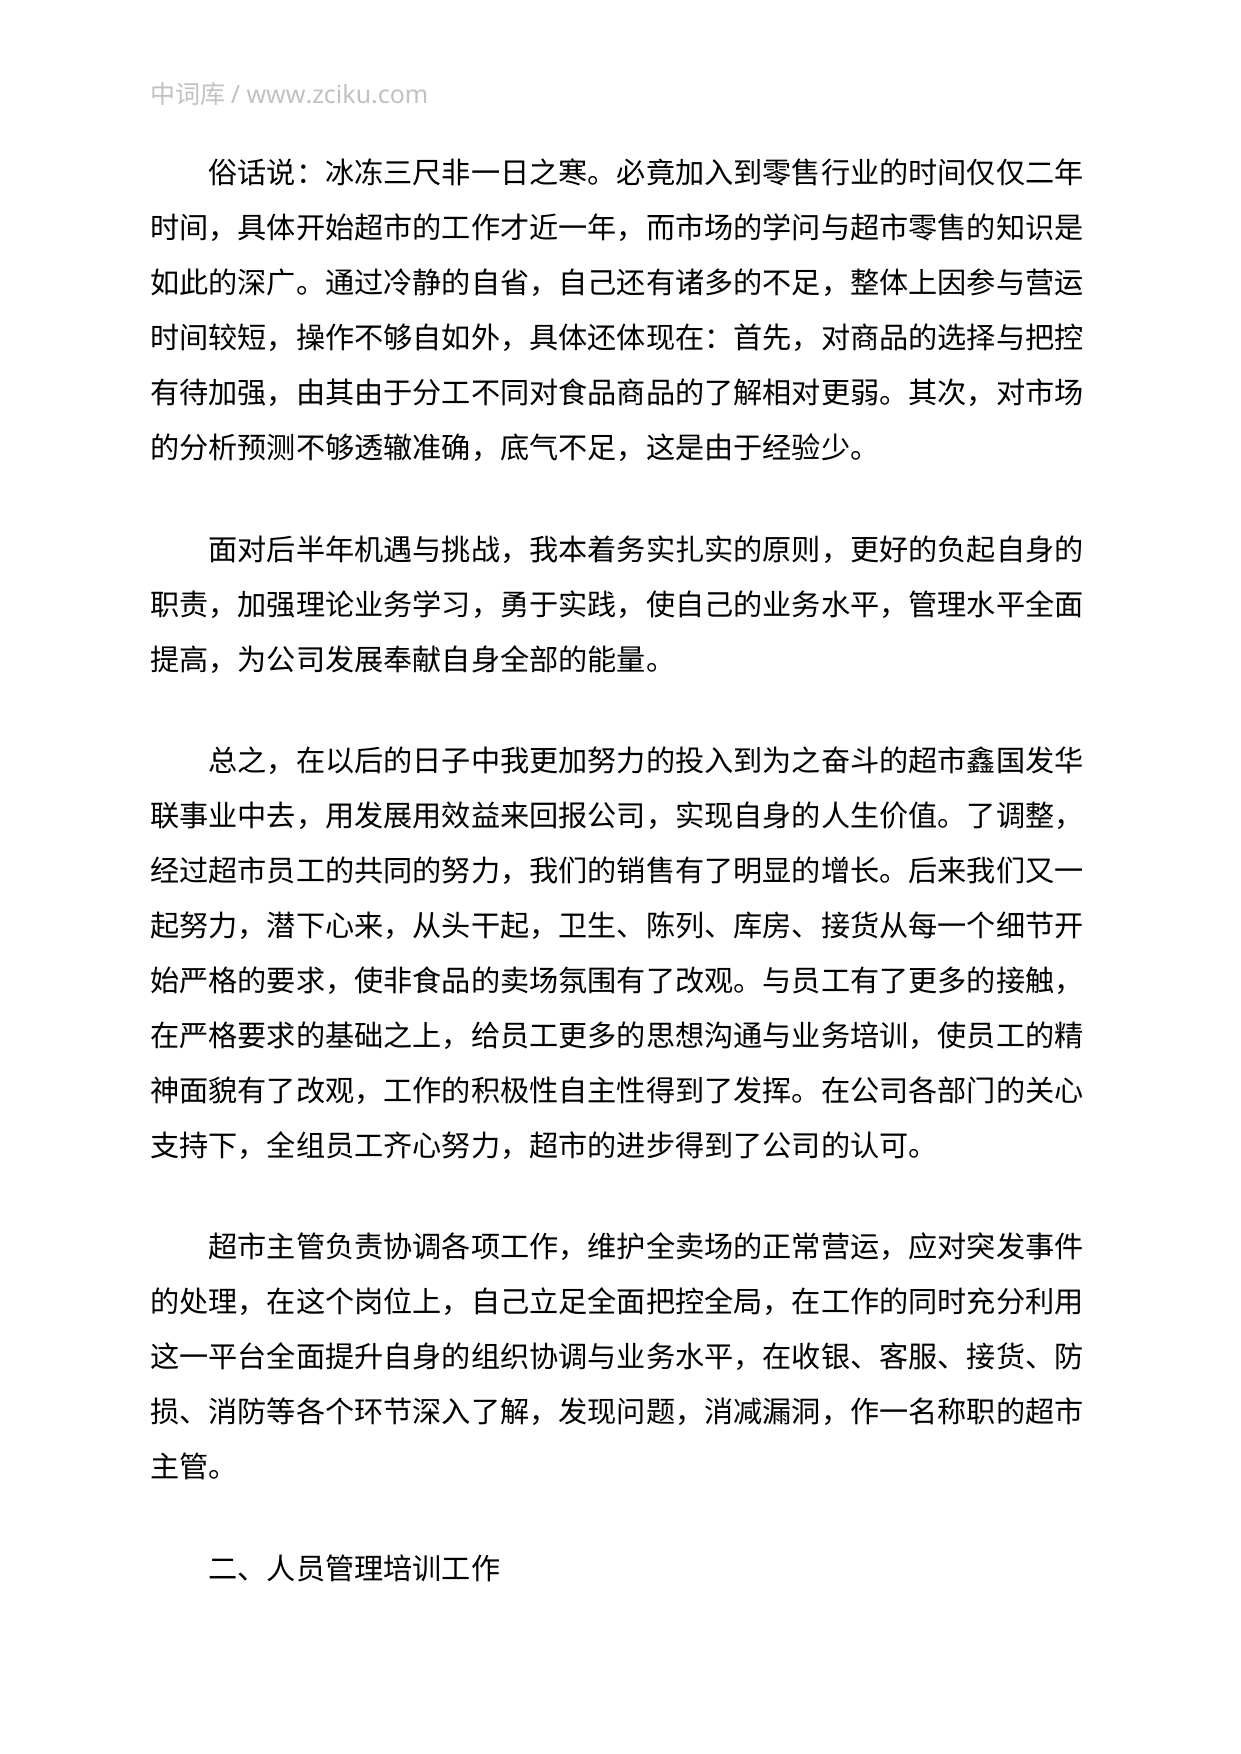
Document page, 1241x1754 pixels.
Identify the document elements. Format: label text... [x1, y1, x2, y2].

text 超市主管负责协调各项工作，维护全卖场的正常营运，应对突发事件的处理，在这个岗位上，自己立足全面把控全局，在工作的同时充分利用这一平台全面提升自身的组织协调与业务水平，在收银、客服、接货、防损、消防等各个环节深入了解，发现问题，消减漏洞，作一名称职的超市主管。 [150, 1224, 1090, 1486]
text 面对后半年机遇与挑战，我本着务实扎实的原则，更好的负起自身的职责，加强理论业务学习，勇于实践，使自己的业务水平，管理水平全面提高，为公司发展奉献自身全部的能量。 [150, 526, 1090, 678]
text 俗话说：冰冻三尺非一日之寒。必竟加入到零售行业的时间仅仅二年时间，具体开始超市的工作才近一年，而市场的学问与超市零售的知识是如此的深广。通过冷静的自省，自己还有诸多的不足，整体上因参与营运时间较短，操作不够自如外，具体还体现在：首先，对商品的选择与把控有待加强，由其由于分工不同对食品商品的了解相对更弱。其次，对市场的分析预测不够透辙准确，底气不足，这是由于经验少。 [150, 150, 1090, 467]
text 二、人员管理培训工作 [150, 1545, 1090, 1587]
text 总之，在以后的日子中我更加努力的投入到为之奋斗的超市鑫国发华联事业中去，用发展用效益来回报公司，实现自身的人生价值。了调整，经过超市员工的共同的努力，我们的销售有了明显的增长。后来我们又一起努力，潜下心来，从头干起，卫生、陈列、库房、接货从每一个细节开始严格的要求，使非食品的卖场氛围有了改观。与员工有了更多的接触，在严格要求的基础之上，给员工更多的思想沟通与业务培训，使员工的精神面貌有了改观，工作的积极性自主性得到了发挥。在公司各部门的关心支持下，全组员工齐心努力，超市的进步得到了公司的认可。 [150, 738, 1090, 1164]
